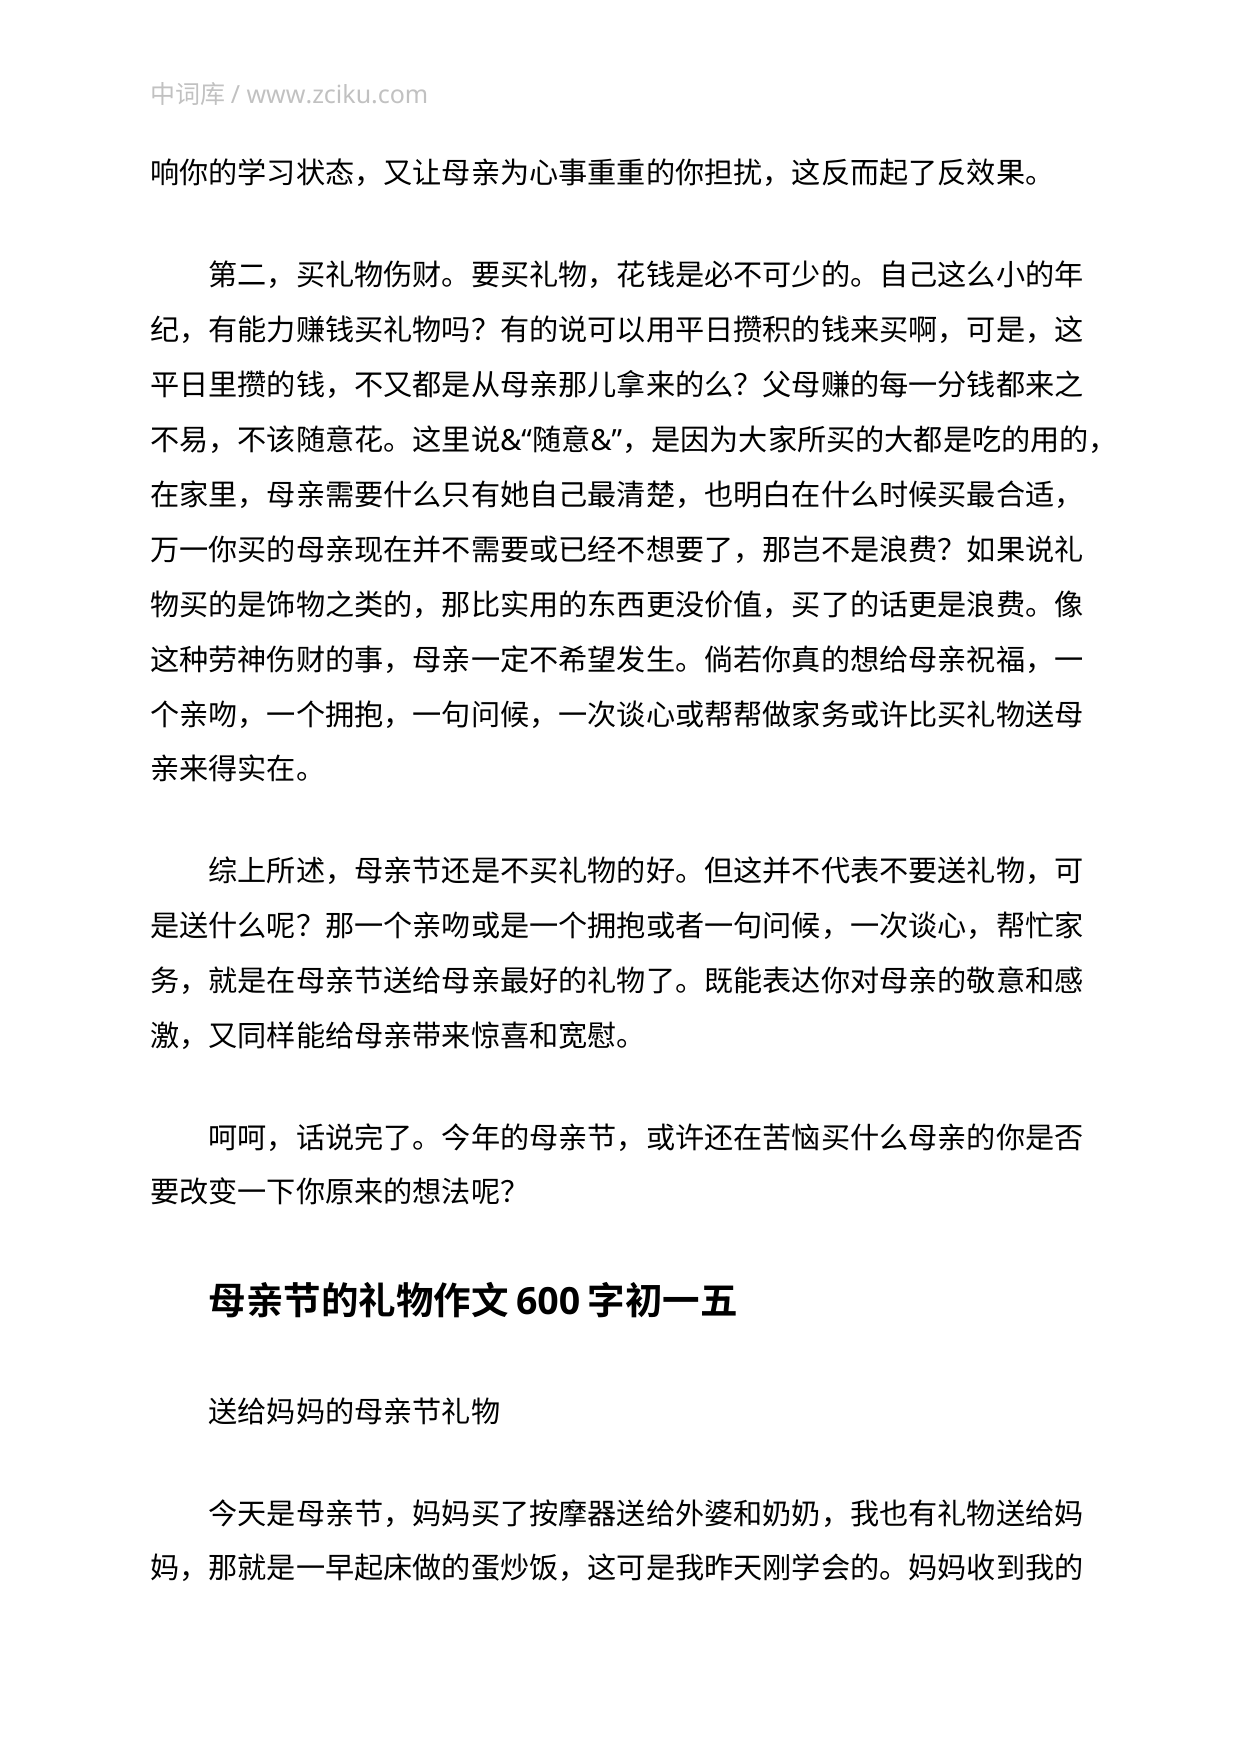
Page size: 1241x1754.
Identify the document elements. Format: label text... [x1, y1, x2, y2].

text 第二，买礼物伤财。要买礼物，花钱是必不可少的。自己这么小的年纪，有能力赚钱买礼物吗？有的说可以用平日攒积的钱来买啊，可是，这平日里攒的钱，不又都是从母亲那儿拿来的么？父母赚的每一分钱都来之不易，不该随意花。这里说&“随意&”，是因为大家所买的大都是吃的用的，在家里，母亲需要什么只有她自己最清楚，也明白在什么时候买最合适，万一你买的母亲现在并不需要或已经不想要了，那岂不是浪费？如果说礼物买的是饰物之类的，那比实用的东西更没价值，买了的话更是浪费。像这种劳神伤财的事，母亲一定不希望发生。倘若你真的想给母亲祝福，一个亲吻，一个拥抱，一句问候，一次谈心或帮帮做家务或许比买礼物送母亲来得实在。 [150, 252, 1090, 788]
text 综上所述，母亲节还是不买礼物的好。但这并不代表不要送礼物，可是送什么呢？那一个亲吻或是一个拥抱或者一句问候，一次谈心，帮忙家务，就是在母亲节送给母亲最好的礼物了。既能表达你对母亲的敬意和感激，又同样能给母亲带来惊喜和宽慰。 [150, 848, 1090, 1055]
text 送给妈妈的母亲节礼物 [150, 1388, 1090, 1431]
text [150, 1490, 1090, 1587]
text 母亲节的礼物作文600字初一五 [150, 1271, 1090, 1325]
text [150, 150, 1090, 192]
text 呵呵，话说完了。今年的母亲节，或许还在苦恼买什么母亲的你是否要改变一下你原来的想法呢？ [150, 1114, 1090, 1211]
